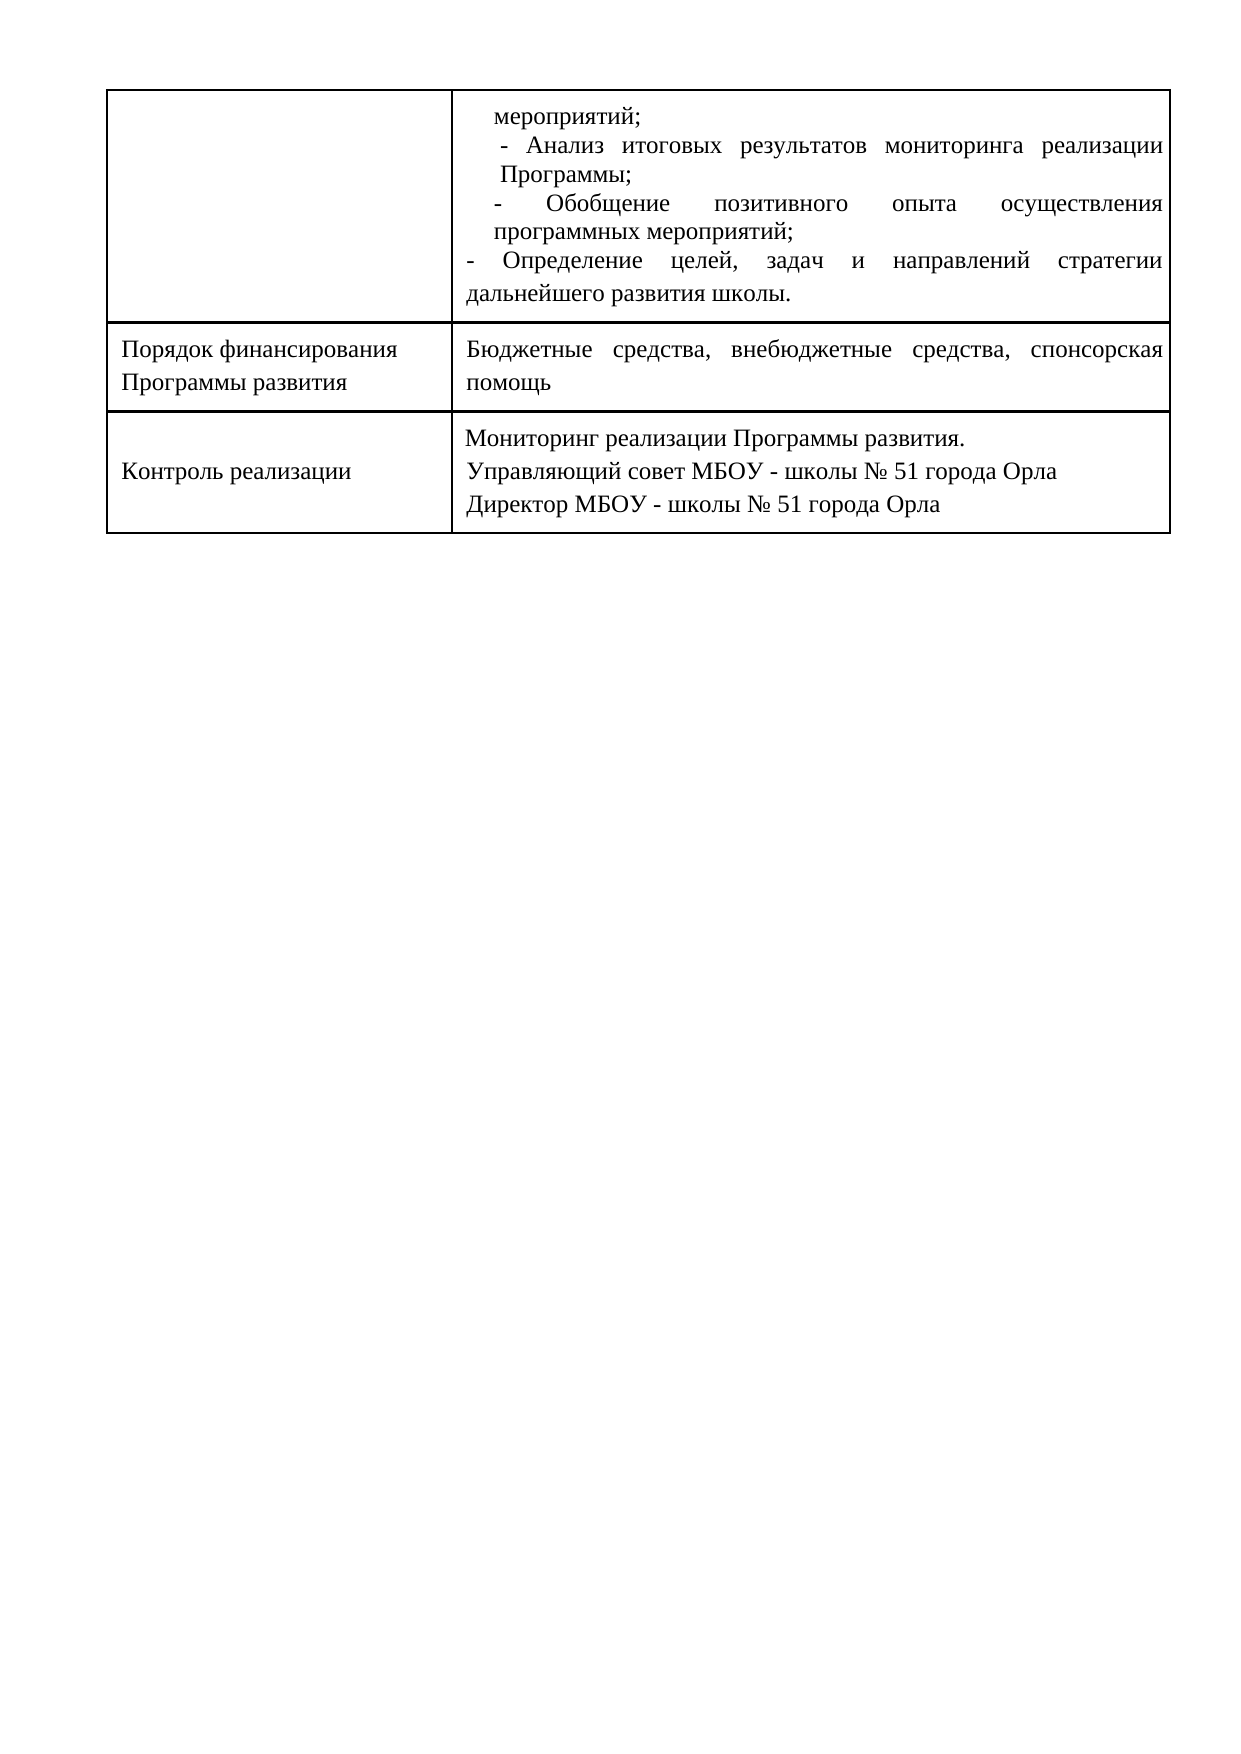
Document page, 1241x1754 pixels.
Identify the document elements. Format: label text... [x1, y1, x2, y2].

table_cell Порядок финансирования Программы развития [108, 324, 451, 410]
table_cell Контроль реализации [108, 413, 451, 532]
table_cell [453, 91, 1169, 321]
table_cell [108, 91, 451, 321]
table_cell Мониторинг реализации Программы развития. Управляющий совет МБОУ - школы № 51 города Орла Директор МБОУ - школы № 51 города Орла [453, 413, 1169, 532]
table_cell Бюджетные средства, внебюджетные средства, спонсорская помощь [453, 324, 1169, 410]
